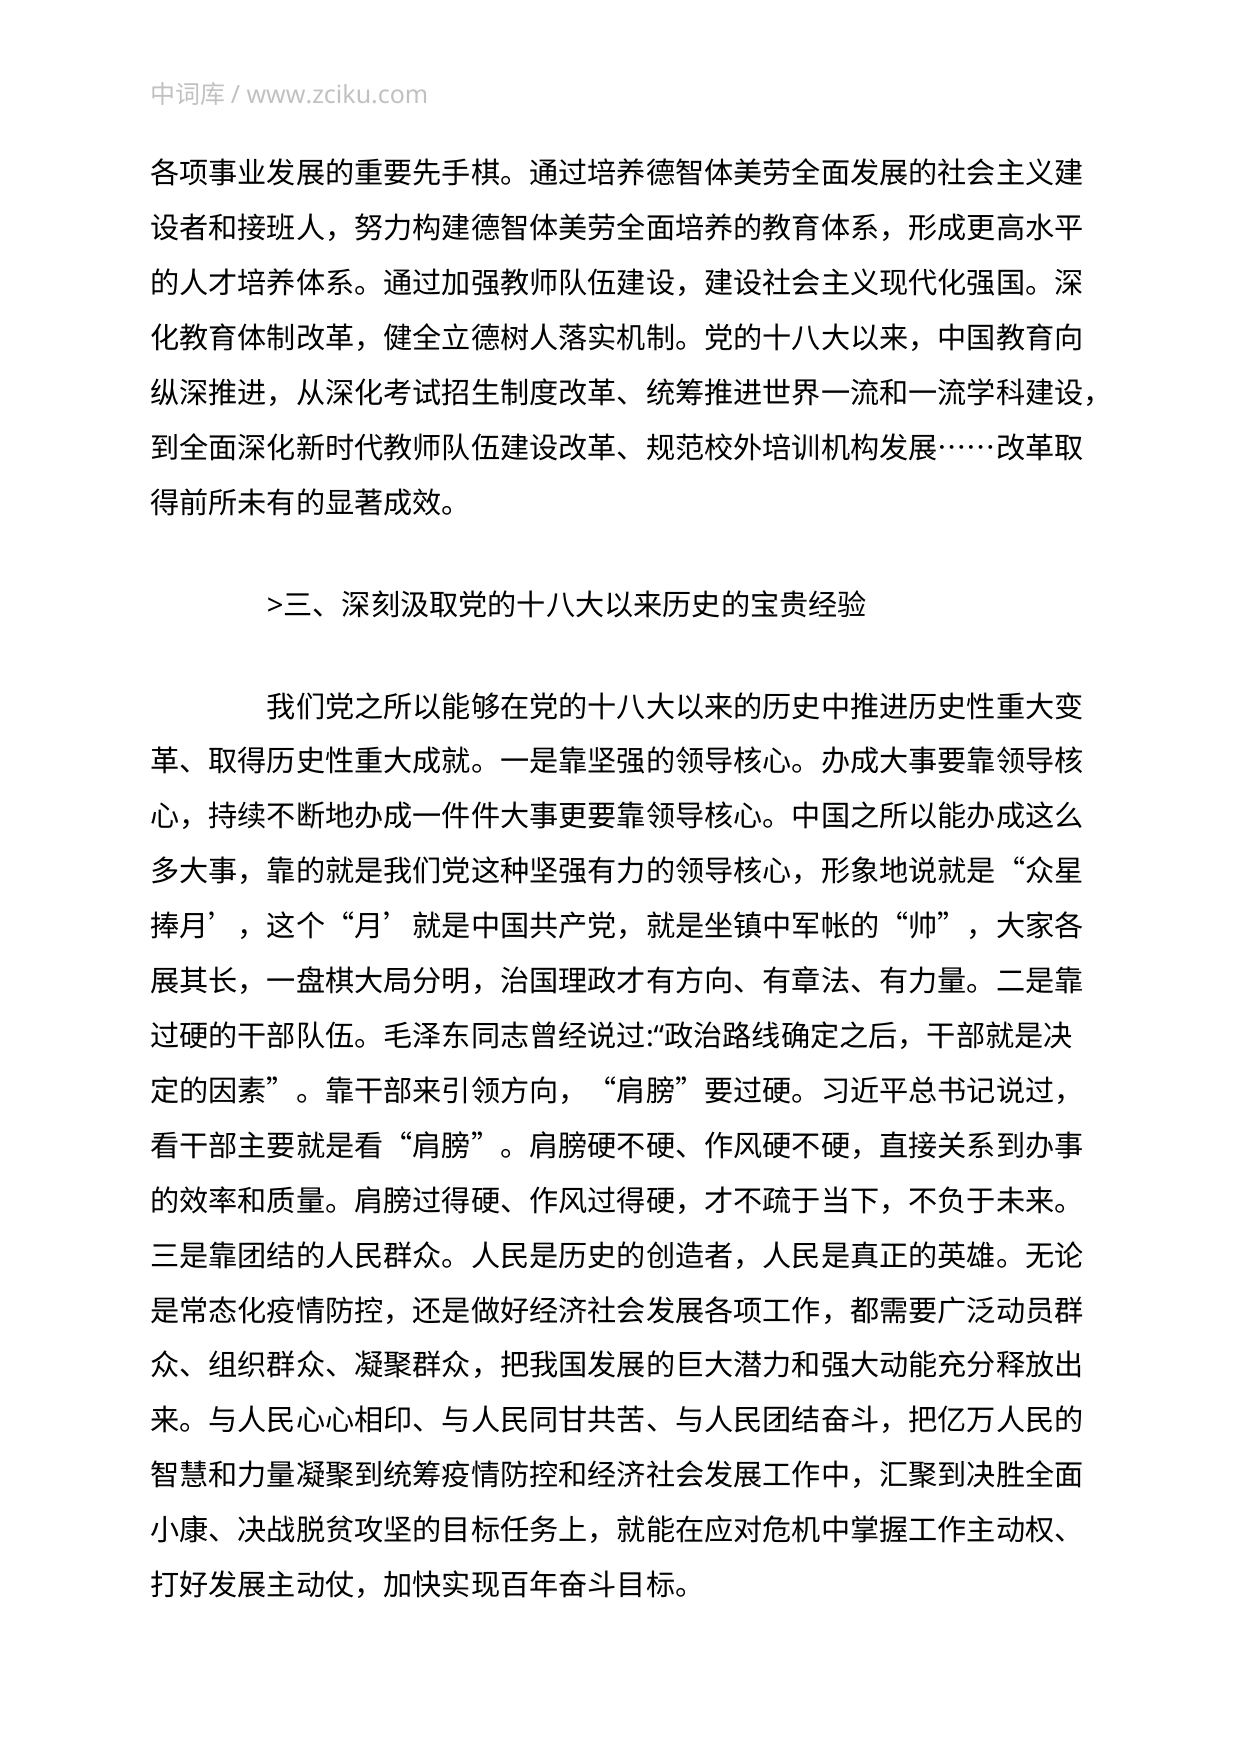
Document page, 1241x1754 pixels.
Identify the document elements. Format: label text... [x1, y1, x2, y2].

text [150, 150, 1090, 522]
text 我们党之所以能够在党的十八大以来的历史中推进历史性重大变革、取得历史性重大成就。一是靠坚强的领导核心。办成大事要靠领导核心，持续不断地办成一件件大事更要靠领导核心。中国之所以能办成这么多大事，靠的就是我们党这种坚强有力的领导核心，形象地说就是“众星捧月’，这个“月’就是中国共产党，就是坐镇中军帐的“帅”，大家各展其长，一盘棋大局分明，治国理政才有方向、有章法、有力量。二是靠过硬的干部队伍。毛泽东同志曾经说过:“政治路线确定之后，干部就是决定的因素”。靠干部来引领方向，“肩膀”要过硬。习近平总书记说过，看干部主要就是看“肩膀”。肩膀硬不硬、作风硬不硬，直接关系到办事的效率和质量。肩膀过得硬、作风过得硬，才不疏于当下，不负于未来。三是靠团结的人民群众。人民是历史的创造者，人民是真正的英雄。无论是常态化疫情防控，还是做好经济社会发展各项工作，都需要广泛动员群众、组织群众、凝聚群众，把我国发展的巨大潜力和强大动能充分释放出来。与人民心心相印、与人民同甘共苦、与人民团结奋斗，把亿万人民的智慧和力量凝聚到统筹疫情防控和经济社会发展工作中，汇聚到决胜全面小康、决战脱贫攻坚的目标任务上，就能在应对危机中掌握工作主动权、打好发展主动仗，加快实现百年奋斗目标。 [150, 683, 1090, 1604]
text >三、深刻汲取党的十八大以来历史的宝贵经验 [150, 581, 1090, 623]
